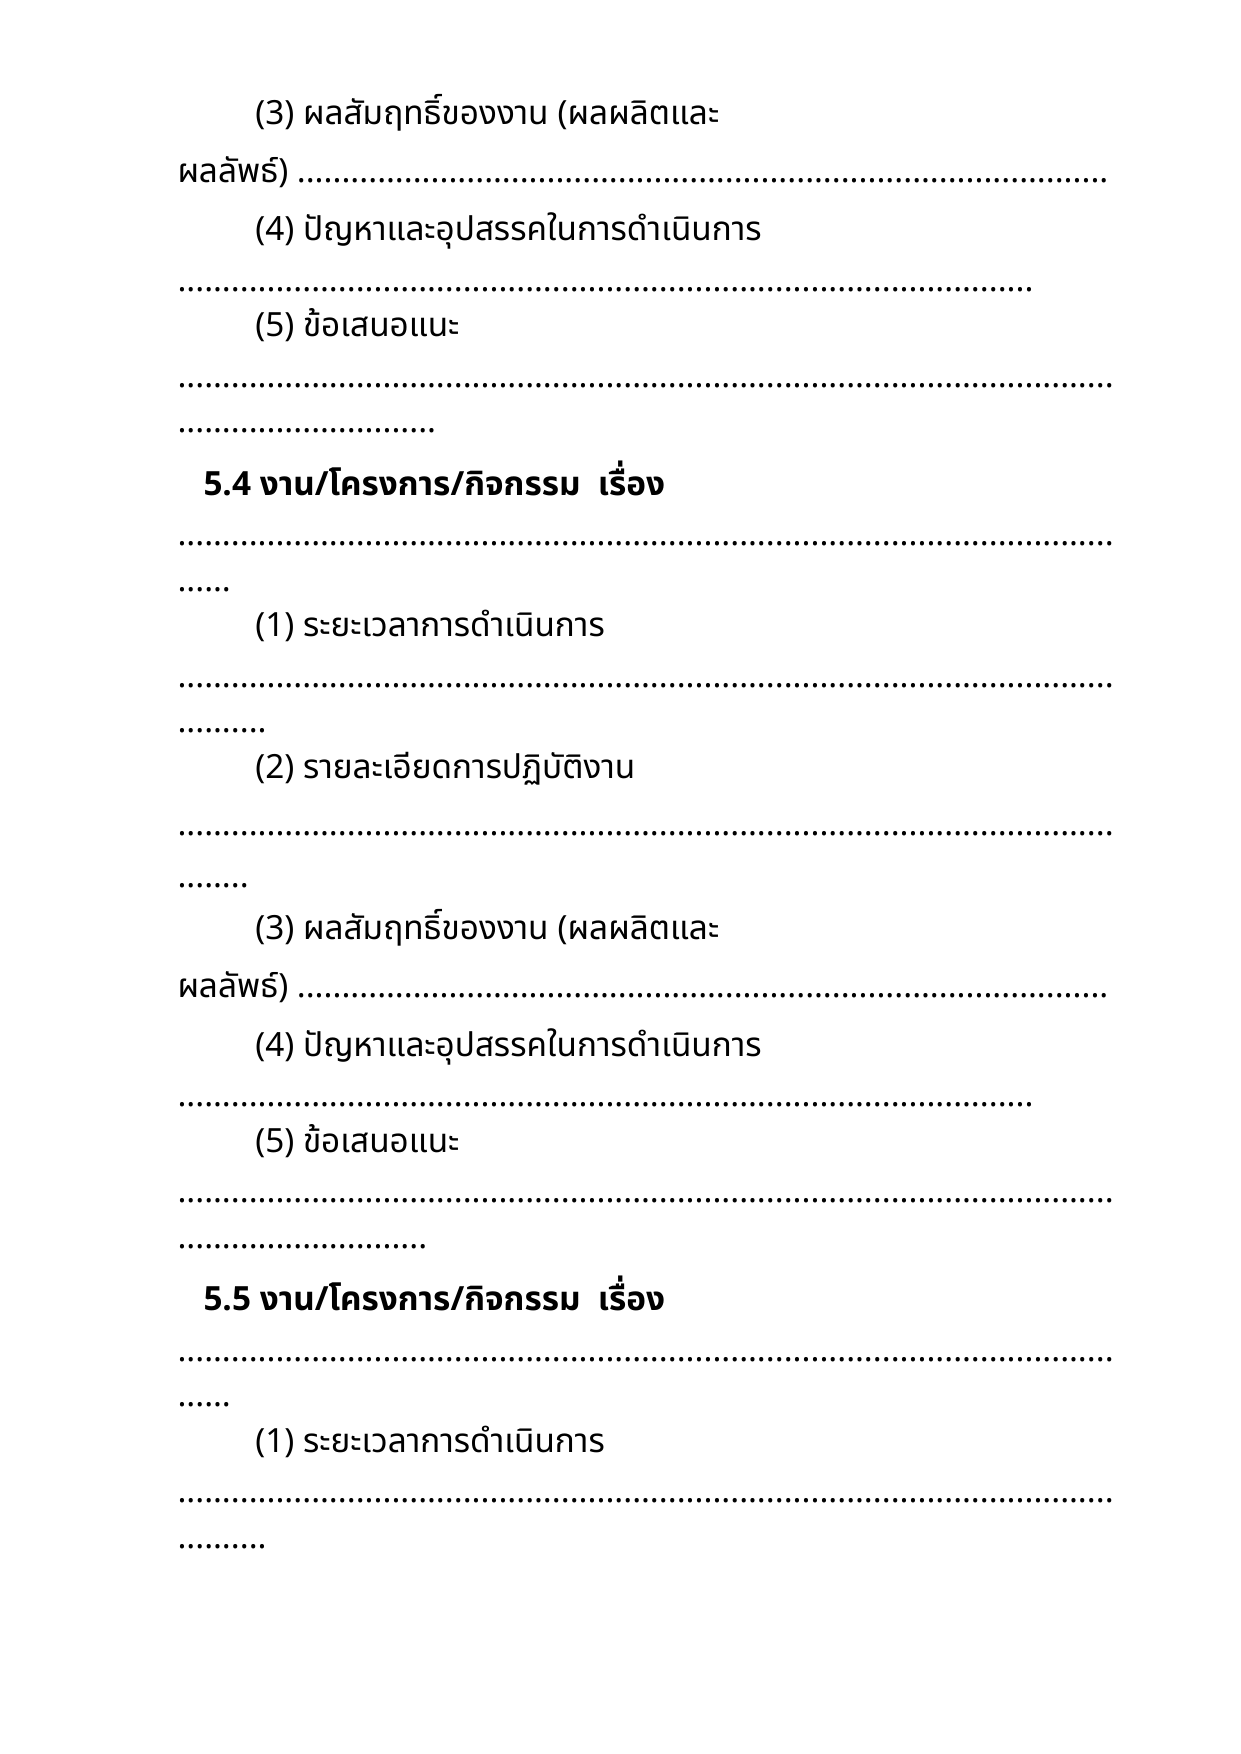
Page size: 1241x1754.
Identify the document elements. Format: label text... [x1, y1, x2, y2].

text 5.5 งาน/โครงการ/กิจกรรม เรื่อง ............................................................................................................... [177, 1275, 1122, 1416]
text (3) ผลสัมฤทธิ์ของงาน (ผลผลิตและผลลัพธ์) ........................................................................................... [177, 89, 1122, 197]
text (4) ปัญหาและอุปสรรคในการดำเนินการ ................................................................................................ [177, 1020, 1122, 1116]
text (4) ปัญหาและอุปสรรคในการดำเนินการ ................................................................................................ [177, 205, 1122, 301]
text (2) รายละเอียดการปฏิบัติงาน ................................................................................................................. [177, 742, 1122, 897]
text (5) ข้อเสนอแนะ ...................................................................................................................................... [177, 301, 1122, 442]
text (1) ระยะเวลาการดำเนินการ ................................................................................................................... [177, 601, 1122, 742]
text (3) ผลสัมฤทธิ์ของงาน (ผลผลิตและผลลัพธ์) ........................................................................................... [177, 904, 1122, 1013]
text 5.4 งาน/โครงการ/กิจกรรม เรื่อง ............................................................................................................... [177, 459, 1122, 601]
text (1) ระยะเวลาการดำเนินการ ................................................................................................................... [177, 1416, 1122, 1558]
